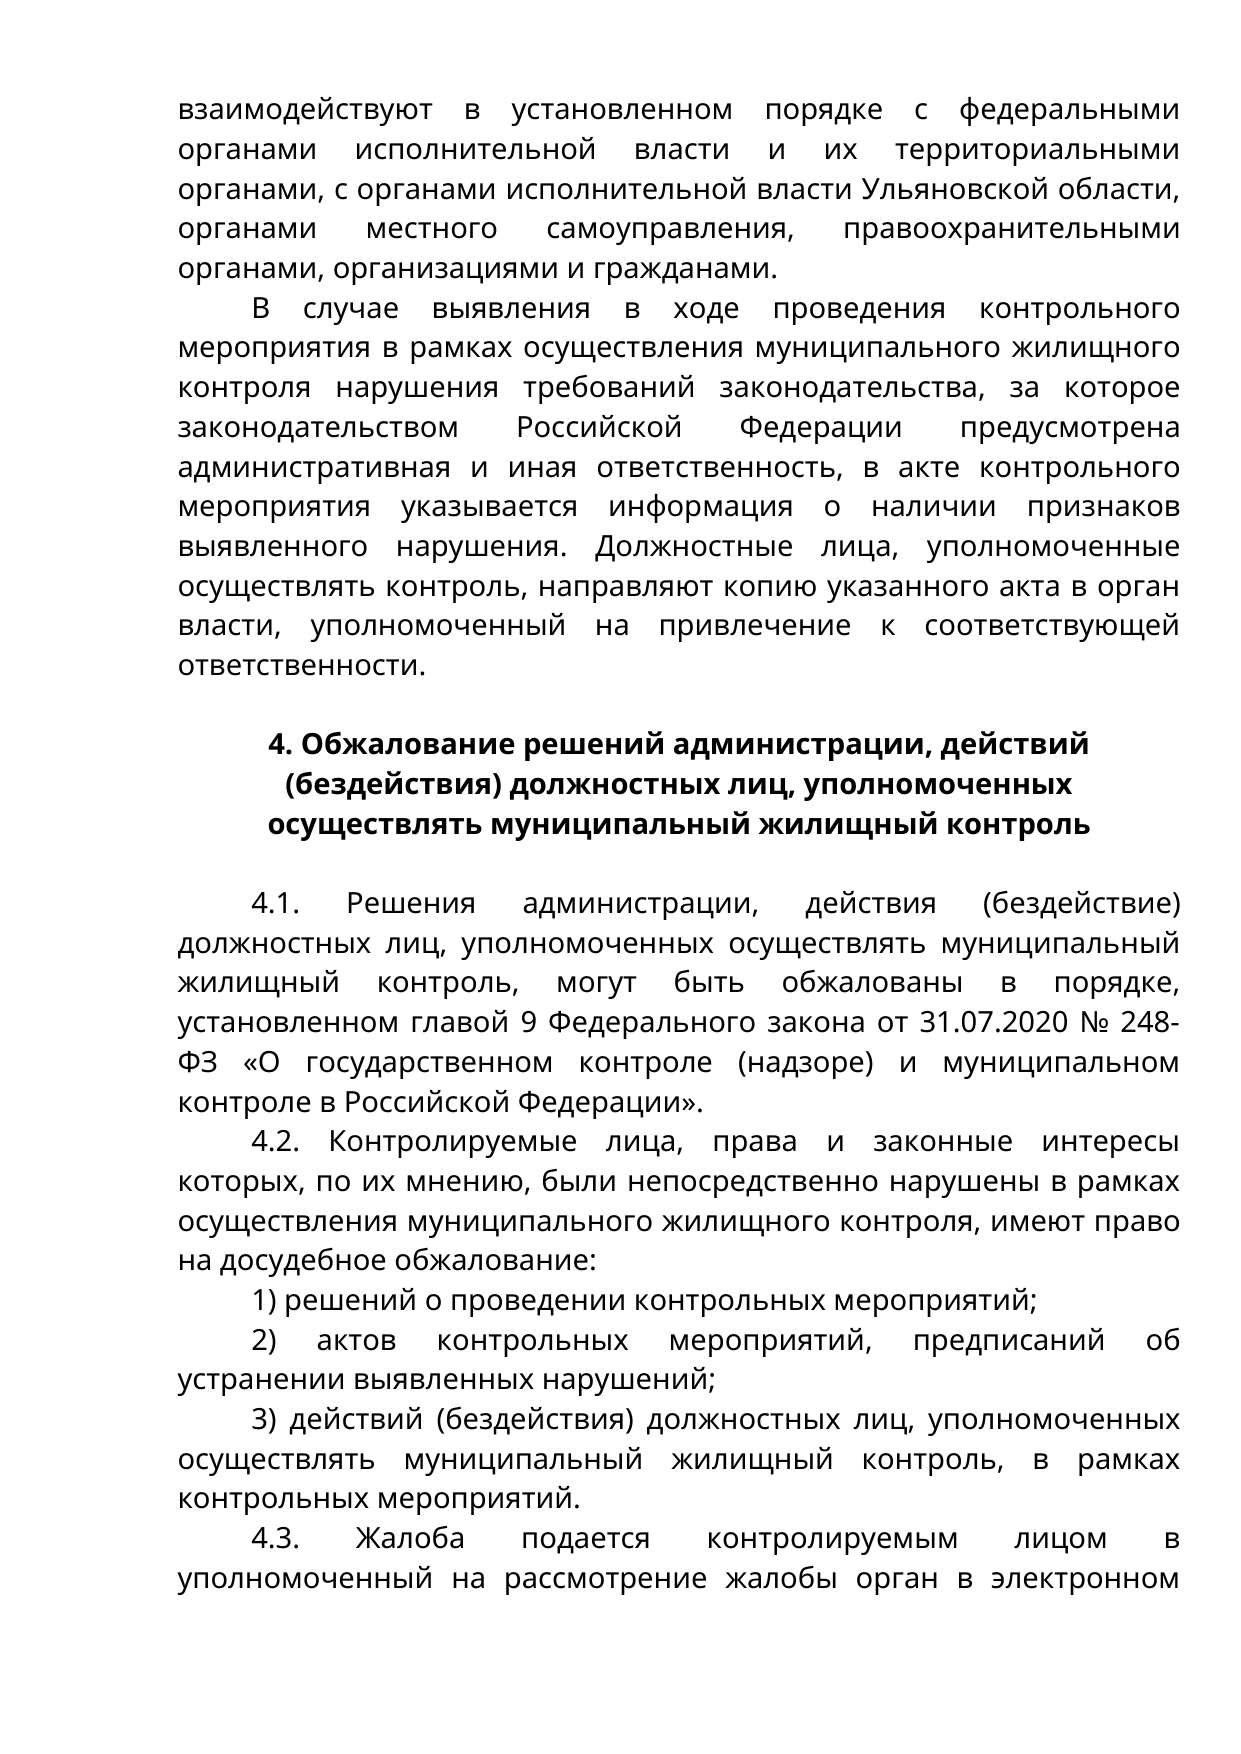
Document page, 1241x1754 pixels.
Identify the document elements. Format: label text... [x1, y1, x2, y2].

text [177, 89, 1181, 287]
text 1) решений о проведении контрольных мероприятий; [177, 1279, 1181, 1319]
text 2) актов контрольных мероприятий, предписаний об устранении выявленных нарушений; [177, 1319, 1181, 1398]
text 4.2. Контролируемые лица, права и законные интересы которых, по их мнению, были непосредственно нарушены в рамках осуществления муниципального жилищного контроля, имеют право на досудебное обжалование: [177, 1121, 1181, 1279]
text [177, 1517, 1181, 1597]
text 3) действий (бездействия) должностных лиц, уполномоченных осуществлять муниципальный жилищный контроль, в рамках контрольных мероприятий. [177, 1398, 1181, 1517]
text 4.1. Решения администрации, действия (бездействие) должностных лиц, уполномоченных осуществлять муниципальный жилищный контроль, могут быть обжалованы в порядке, установленном главой 9 Федерального закона от 31.07.2020 № 248-ФЗ «О государственном контроле (надзоре) и муниципальном контроле в Российской Федерации». [177, 882, 1181, 1121]
text 4. Обжалование решений администрации, действий (бездействия) должностных лиц, уполномоченных осуществлять муниципальный жилищный контроль [177, 724, 1181, 843]
text В случае выявления в ходе проведения контрольного мероприятия в рамках осуществления муниципального жилищного контроля нарушения требований законодательства, за которое законодательством Российской Федерации предусмотрена административная и иная ответственность, в акте контрольного мероприятия указывается информация о наличии признаков выявленного нарушения. Должностные лица, уполномоченные осуществлять контроль, направляют копию указанного акта в орган власти, уполномоченный на привлечение к соответствующей ответственности. [177, 287, 1181, 684]
